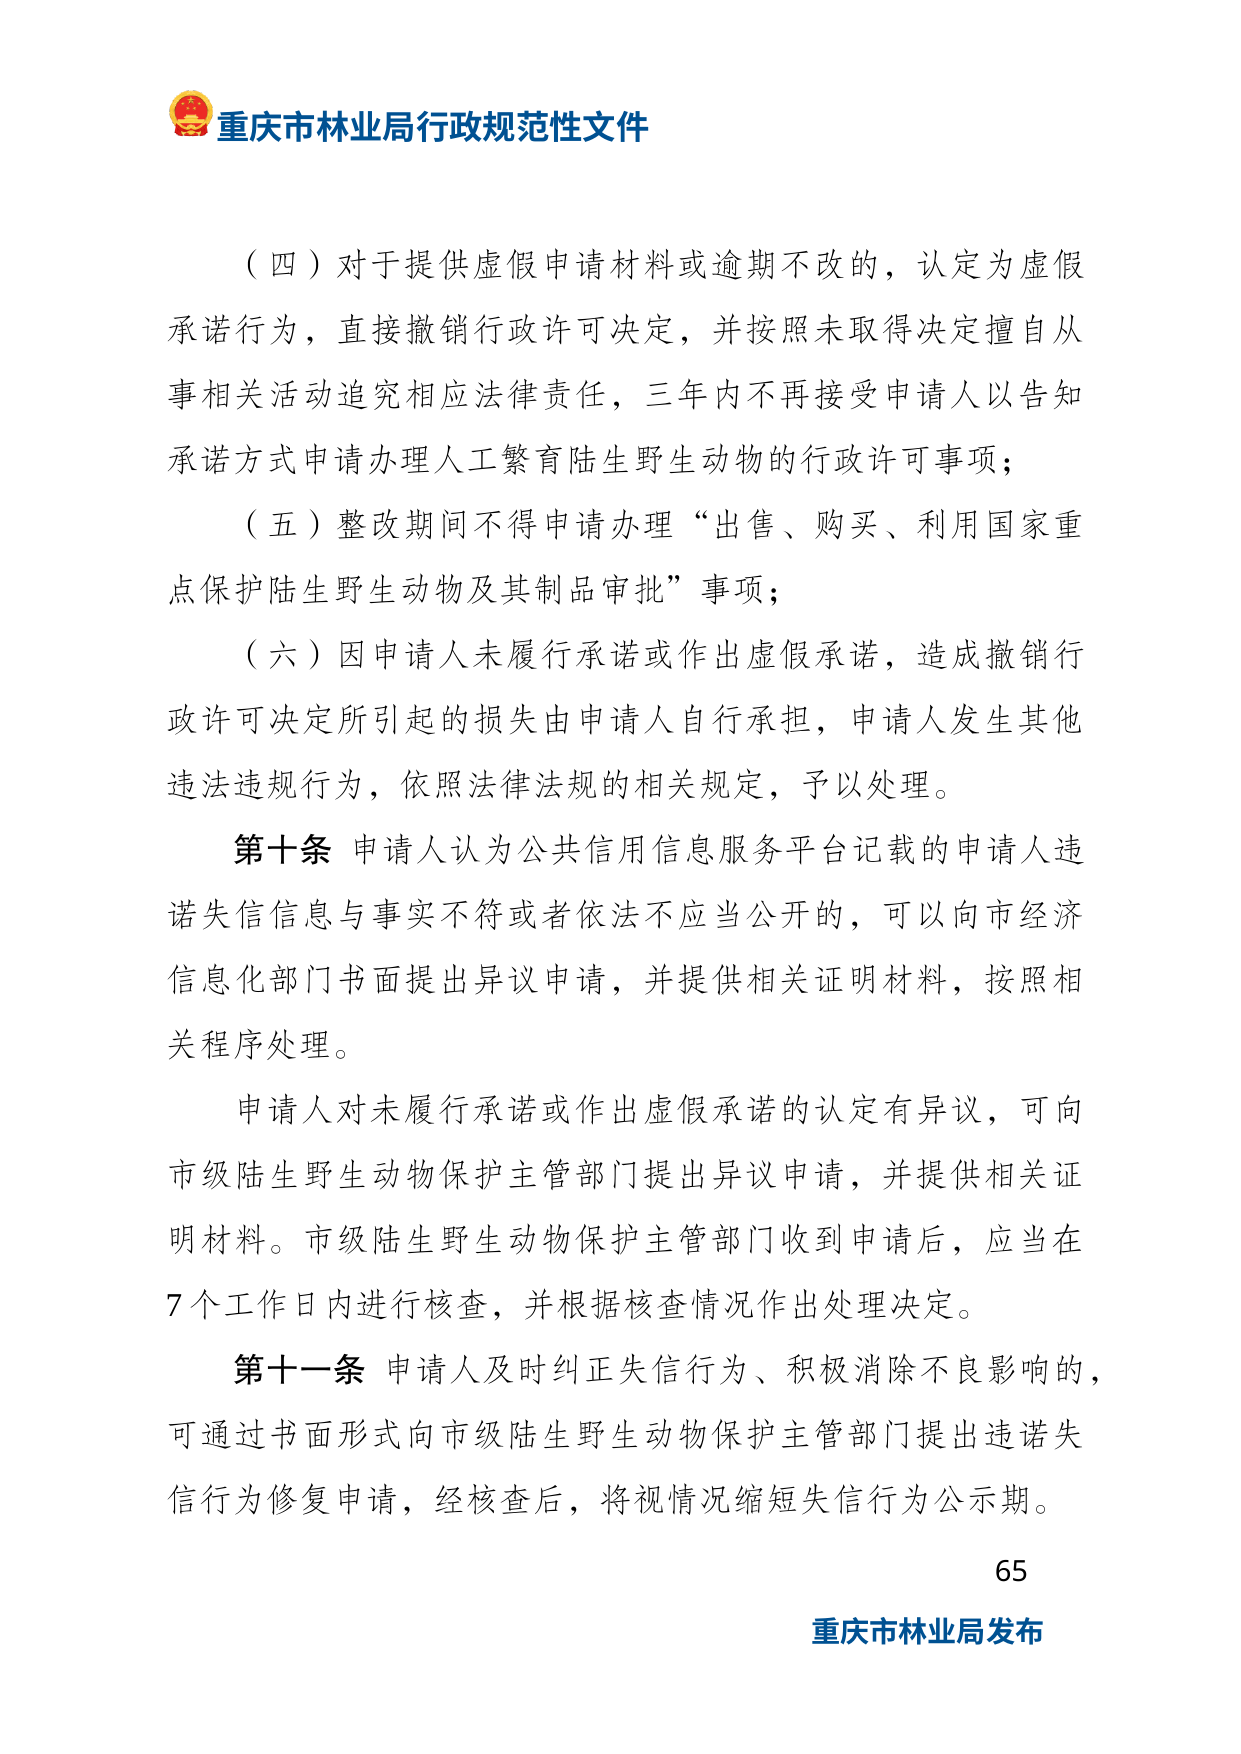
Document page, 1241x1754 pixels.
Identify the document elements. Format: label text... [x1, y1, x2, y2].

text （四）对于提供虚假申请材料或逾期不改的，认定为虚假承诺行为，直接撤销行政许可决定，并按照未取得决定擅自从事相关活动追究相应法律责任，三年内不再接受申请人以告知承诺方式申请办理人工繁育陆生野生动物的行政许可事项； [165, 233, 1087, 493]
text 申请人对未履行承诺或作出虚假承诺的认定有异议，可向市级陆生野生动物保护主管部门提出异议申请，并提供相关证明材料。市级陆生野生动物保护主管部门收到申请后，应当在7个工作日内进行核查，并根据核查情况作出处理决定。 [165, 1078, 1087, 1338]
text （六）因申请人未履行承诺或作出虚假承诺，造成撤销行政许可决定所引起的损失由申请人自行承担，申请人发生其他违法违规行为，依照法律法规的相关规定，予以处理。 [165, 623, 1087, 818]
text （五）整改期间不得申请办理“出售、购买、利用国家重点保护陆生野生动物及其制品审批”事项； [165, 493, 1087, 623]
text 第十一条 申请人及时纠正失信行为、积极消除不良影响的，可通过书面形式向市级陆生野生动物保护主管部门提出违诺失信行为修复申请，经核查后，将视情况缩短失信行为公示期。 [165, 1338, 1087, 1533]
text 第十条 申请人认为公共信用信息服务平台记载的申请人违诺失信信息与事实不符或者依法不应当公开的，可以向市经济信息化部门书面提出异议申请，并提供相关证明材料，按照相关程序处理。 [165, 818, 1087, 1078]
picture [165, 88, 217, 140]
